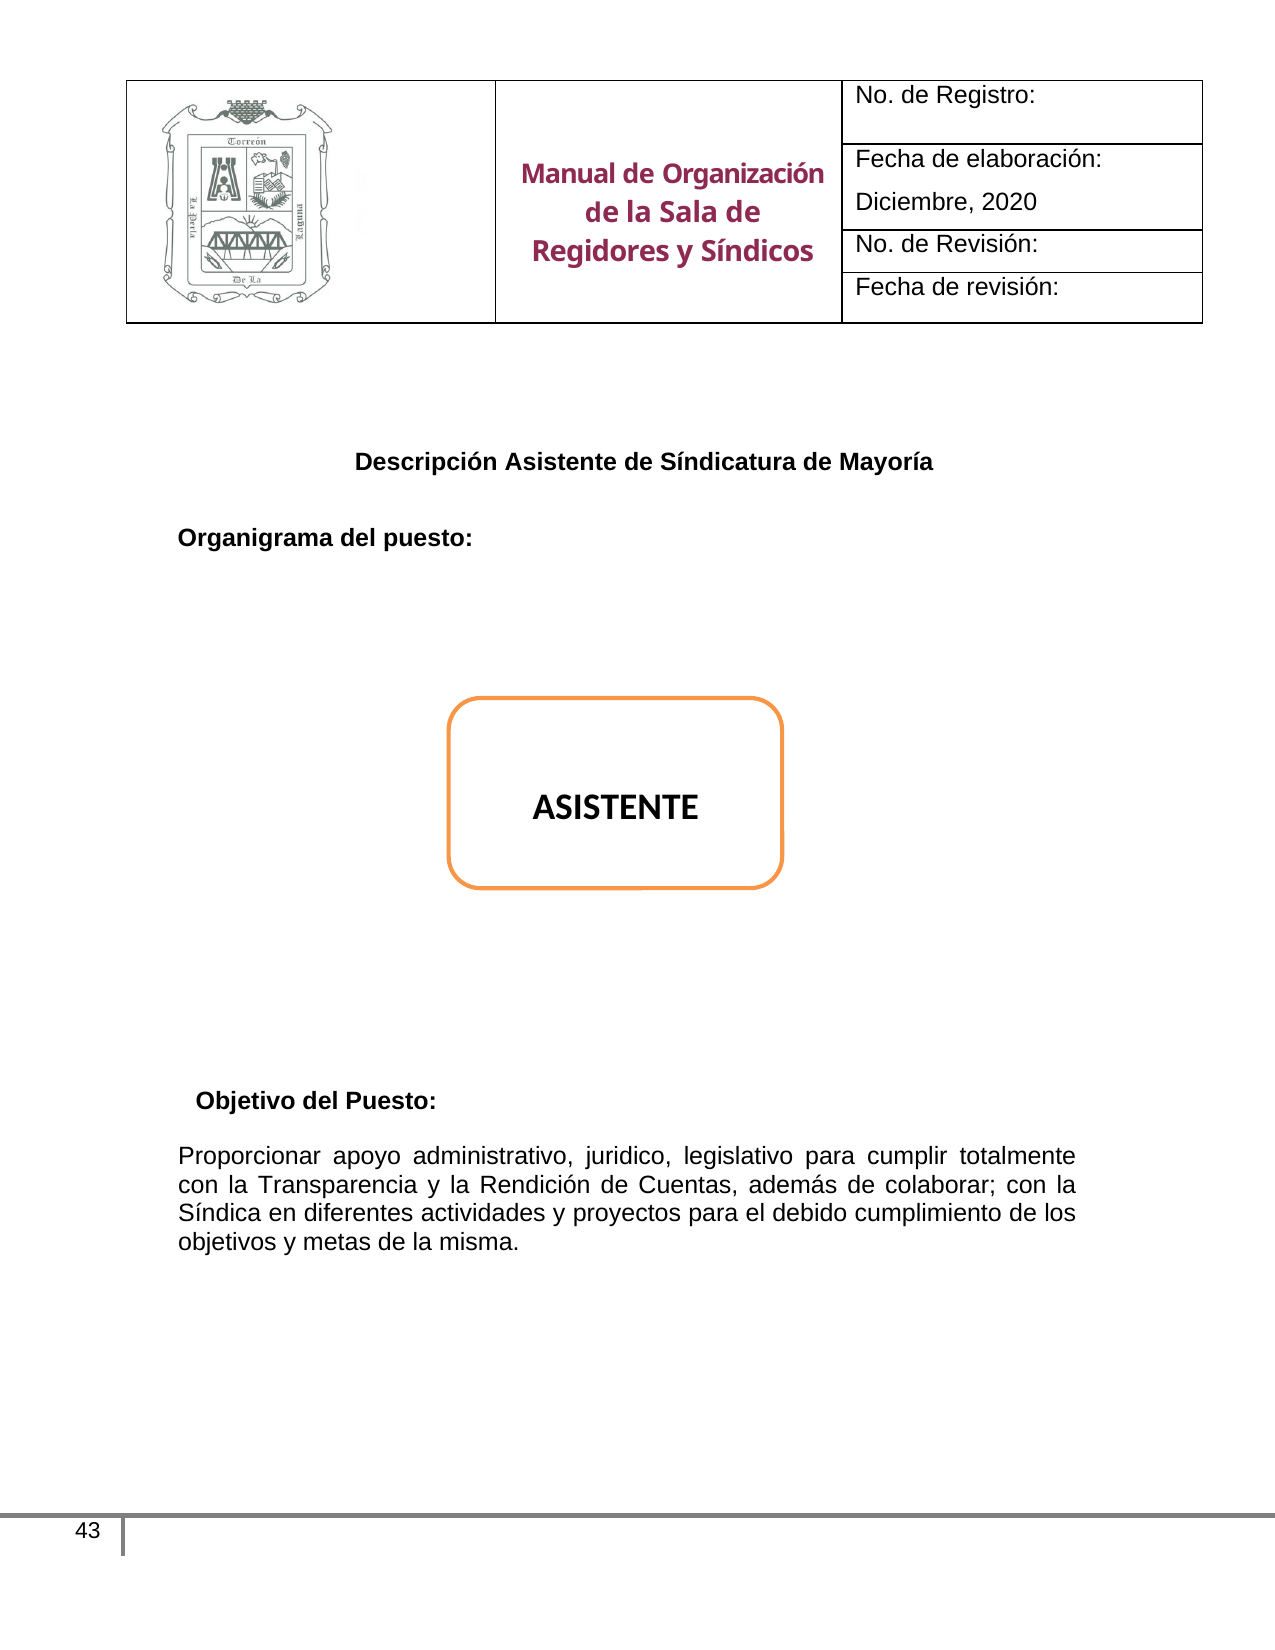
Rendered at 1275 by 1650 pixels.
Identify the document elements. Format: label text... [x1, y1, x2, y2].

text Proporcionar apoyo administrativo, juridico, legislativo para cumplir totalmente con la Transparencia y la Rendición de Cuentas, además de colaborar; con la Síndica en diferentes actividades y proyectos para el debido cumplimiento de los objetivos y metas de la misma. [178, 1141, 1078, 1256]
text Objetivo del Puesto: [0, 1086, 1275, 1115]
subtitle Descripción Asistente de Síndicatura de Mayoría Organigrama del puesto: [177, 446, 1078, 551]
picture [126, 81, 368, 322]
